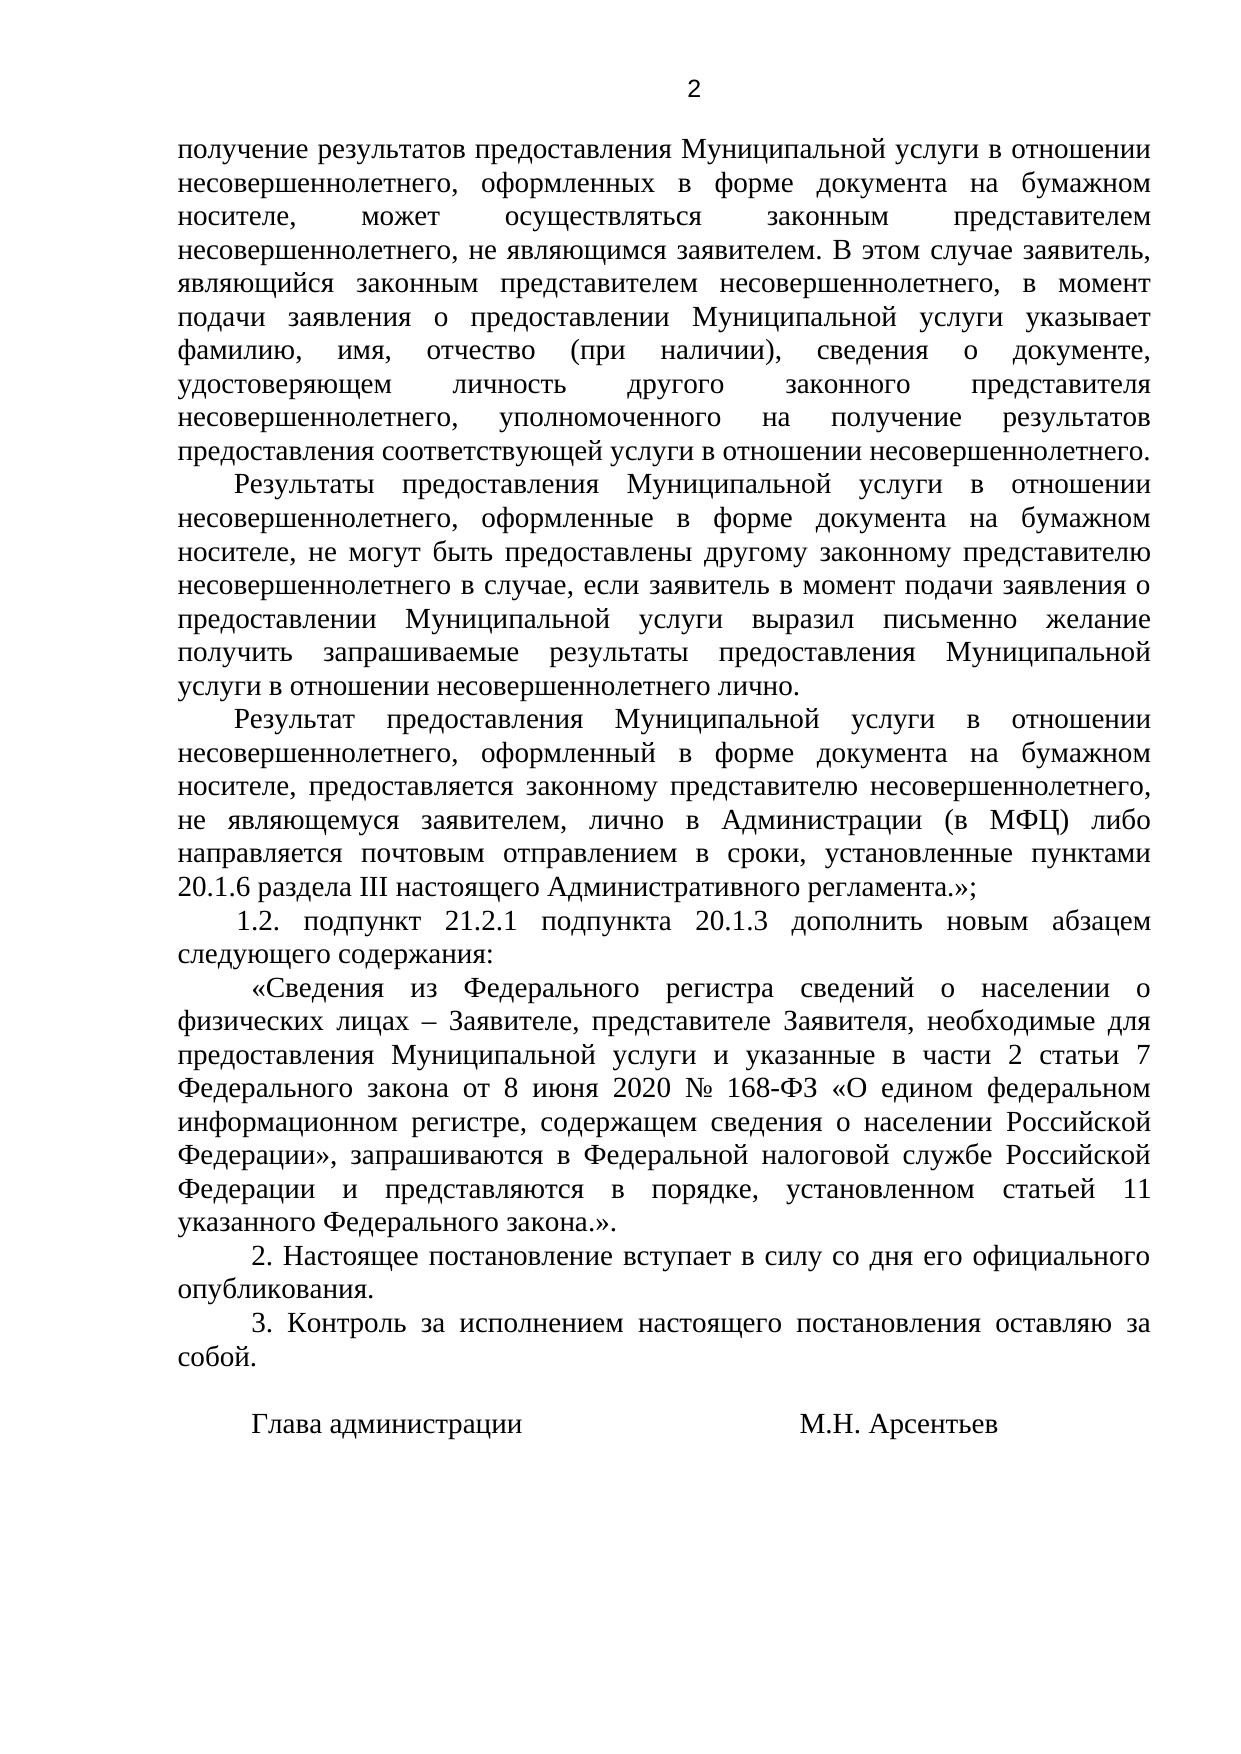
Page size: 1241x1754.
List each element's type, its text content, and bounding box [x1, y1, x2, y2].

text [177, 131, 1152, 467]
text «Сведения из Федерального регистра сведений о населении о физических лицах – Заявителе, представителе Заявителя, необходимые для предоставления Муниципальной услуги и указанные в части 2 статьи 7 Федерального закона от 8 июня 2020 № 168-ФЗ «О едином федеральном информационном регистре, содержащем сведения о населении Российской Федерации», запрашиваются в Федеральной налоговой службе Российской Федерации и представляются в порядке, установленном статьей 11 указанного Федерального закона.». [177, 970, 1152, 1238]
text Результаты предоставления Муниципальной услуги в отношении несовершеннолетнего, оформленные в форме документа на бумажном носителе, не могут быть предоставлены другому законному представителю несовершеннолетнего в случае, если заявитель в момент подачи заявления о предоставлении Муниципальной услуги выразил письменно желание получить запрашиваемые результаты предоставления Муниципальной услуги в отношении несовершеннолетнего лично. [177, 467, 1152, 701]
text Глава администрации М.Н. Арсентьев [177, 1406, 1152, 1439]
text 2. Настоящее постановление вступает в силу со дня его официального опубликования. [177, 1238, 1152, 1305]
text 3. Контроль за исполнением настоящего постановления оставляю за собой. [177, 1305, 1152, 1372]
text 1.2. подпункт 21.2.1 подпункта 20.1.3 дополнить новым абзацем следующего содержания: [177, 903, 1152, 970]
text Результат предоставления Муниципальной услуги в отношении несовершеннолетнего, оформленный в форме документа на бумажном носителе, предоставляется законному представителю несовершеннолетнего, не являющемуся заявителем, лично в Администрации (в МФЦ) либо направляется почтовым отправлением в сроки, установленные пунктами 20.1.6 раздела III настоящего Административного регламента.»; [177, 701, 1152, 903]
